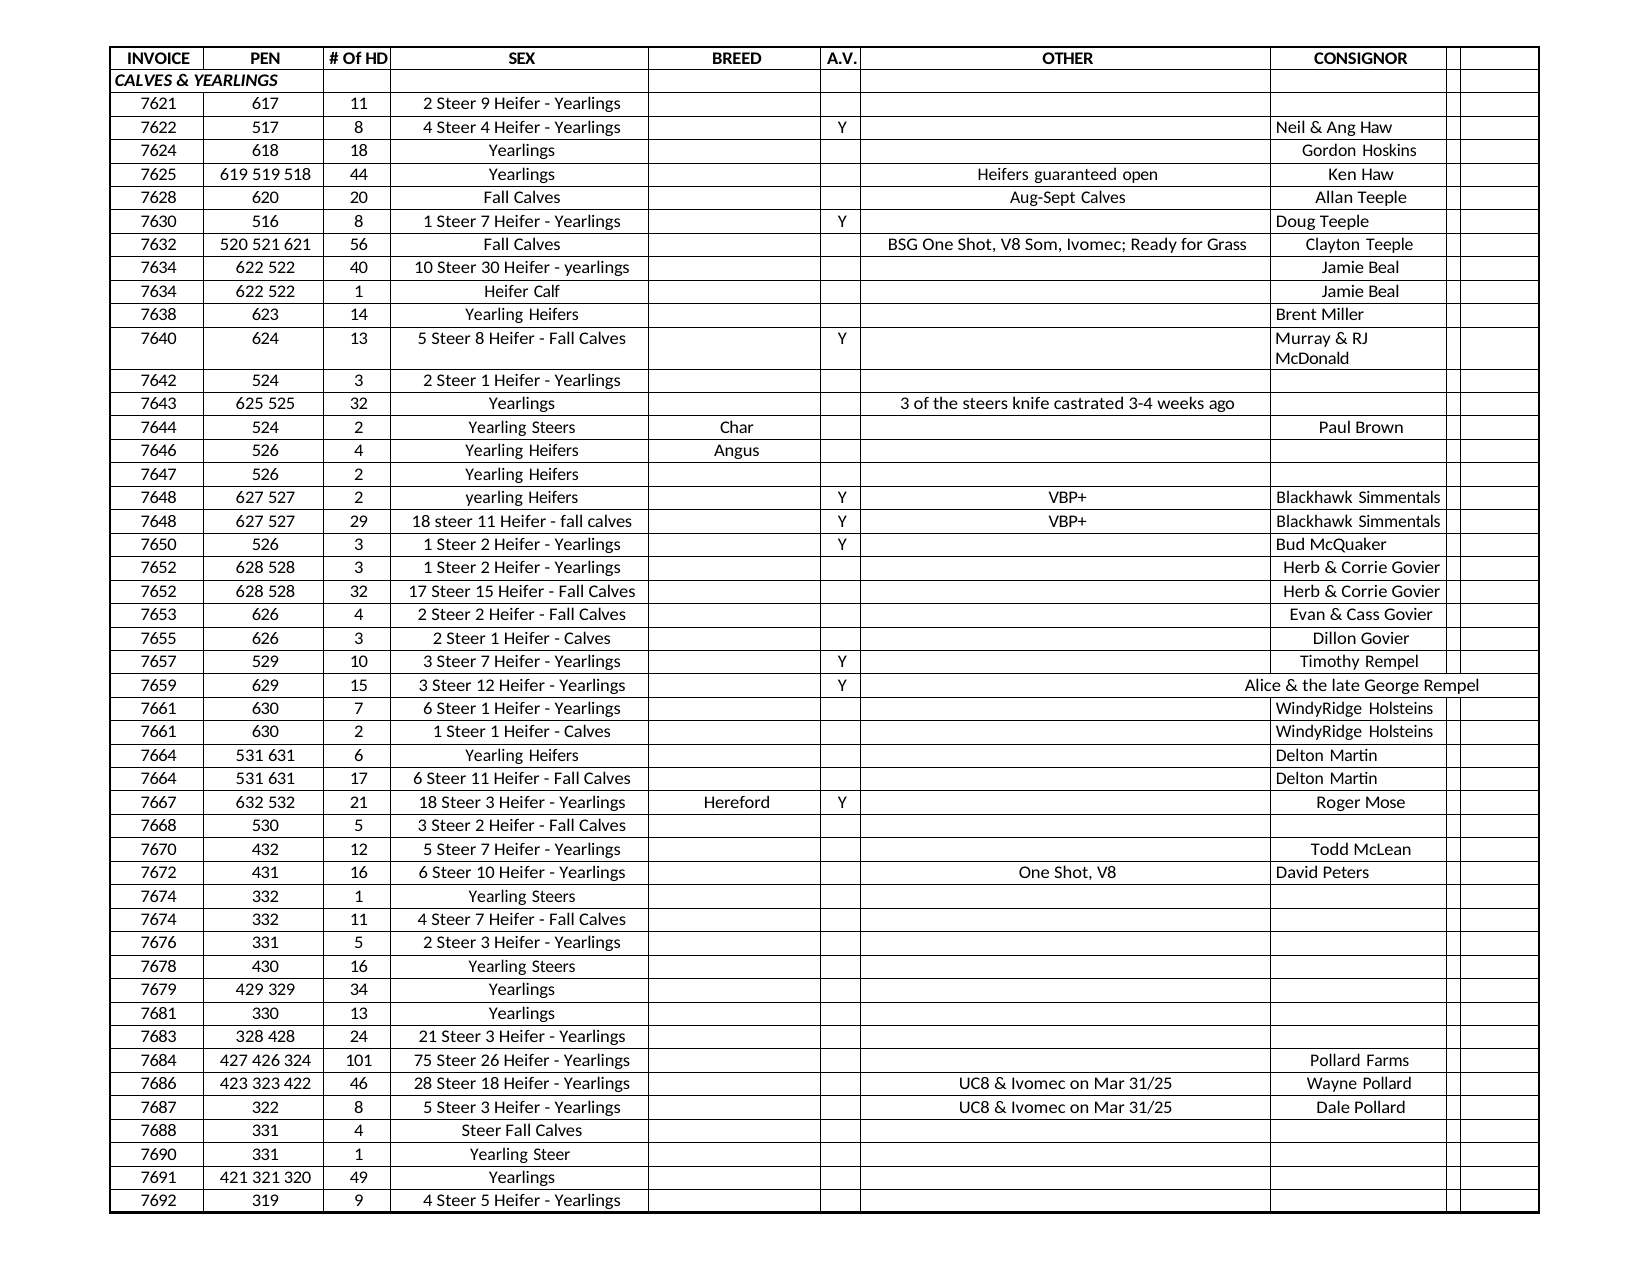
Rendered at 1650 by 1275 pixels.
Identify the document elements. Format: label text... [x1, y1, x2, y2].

table_cell 524 [204, 416, 323, 439]
table_cell 2 [324, 416, 390, 439]
table_cell [649, 1167, 820, 1189]
table_cell 7661 [111, 721, 203, 743]
table_cell Fall Calves [391, 187, 648, 209]
table_cell Y [821, 487, 860, 509]
table_cell 11 [324, 909, 390, 931]
table_cell [649, 1073, 820, 1095]
table_cell [649, 838, 820, 861]
table_cell WindyRidge Holsteins [1271, 698, 1446, 720]
table_cell 6 Steer 1 Heifer - Yearlings [391, 698, 648, 720]
table_cell [649, 210, 820, 233]
table_cell [861, 140, 1270, 162]
table_cell [1447, 304, 1460, 326]
table_cell 17 Steer 15 Heifer - Fall Calves [391, 581, 648, 603]
table_cell [1447, 328, 1460, 368]
table_cell 628 528 [204, 557, 323, 579]
table_cell 7634 [111, 257, 203, 279]
table_cell [1461, 979, 1538, 1001]
table_header # Of HD [324, 48, 390, 69]
table_cell [1461, 628, 1538, 650]
table_cell 101 [324, 1049, 390, 1072]
table_cell [649, 463, 820, 486]
table_cell [1271, 393, 1446, 415]
table_cell Blackhawk Simmentals [1271, 487, 1446, 509]
table_cell Clayton Teeple [1271, 234, 1446, 256]
table_cell 7650 [111, 534, 203, 556]
table_cell [649, 1096, 820, 1119]
table_cell [1447, 117, 1460, 139]
table_cell 7681 [111, 1003, 203, 1025]
table_cell [391, 70, 648, 92]
table_cell 24 [324, 1026, 390, 1048]
table_cell [649, 604, 820, 626]
table_header PEN [204, 48, 323, 69]
table_cell [1461, 557, 1538, 579]
table_cell 11 [324, 93, 390, 116]
table_cell [1461, 416, 1538, 439]
table_cell Herb & Corrie Govier [1271, 581, 1446, 603]
table_cell 332 [204, 885, 323, 908]
table_cell [1447, 862, 1460, 884]
table_cell Yearlings [391, 140, 648, 162]
table_cell 7652 [111, 581, 203, 603]
table_cell 18 [324, 140, 390, 162]
table_header BREED [649, 48, 820, 69]
table_cell Ken Haw [1271, 164, 1446, 186]
table_cell [1461, 393, 1538, 415]
table_cell [821, 393, 860, 415]
table_cell [649, 234, 820, 256]
table_cell [1447, 416, 1460, 439]
table_cell 331 [204, 1120, 323, 1142]
table_cell [821, 416, 860, 439]
table_cell Dillon Govier [1271, 628, 1446, 650]
table_cell [1447, 93, 1460, 116]
table_cell [1461, 257, 1538, 279]
table_cell [1461, 1096, 1538, 1119]
table_cell 7670 [111, 838, 203, 861]
table_cell 628 528 [204, 581, 323, 603]
table_cell 12 [324, 838, 390, 861]
table_cell yearling Heifers [391, 487, 648, 509]
table_cell 322 [204, 1096, 323, 1119]
table_cell 56 [324, 234, 390, 256]
table_cell Blackhawk Simmentals [1271, 510, 1446, 533]
table_cell 530 [204, 815, 323, 837]
table_cell Yearlings [391, 164, 648, 186]
table_cell [861, 463, 1270, 486]
table_cell [821, 956, 860, 978]
table_cell [1461, 164, 1538, 186]
table_cell Yearling Heifers [391, 745, 648, 767]
table_cell Delton Martin [1271, 768, 1446, 790]
table_cell [821, 304, 860, 326]
table_cell [861, 210, 1270, 233]
table_cell Paul Brown [1271, 416, 1446, 439]
table_cell 529 [204, 651, 323, 673]
table_cell [1461, 815, 1538, 837]
table_cell Alice & the late George Rempel [861, 674, 1538, 697]
table_cell [649, 745, 820, 767]
table_cell [861, 440, 1270, 462]
table_cell [821, 604, 860, 626]
table_cell [649, 628, 820, 650]
table_cell [1461, 1120, 1538, 1142]
table_cell David Peters [1271, 862, 1446, 884]
table_cell [1447, 187, 1460, 209]
table_cell 427 426 324 [204, 1049, 323, 1072]
table_cell 7624 [111, 140, 203, 162]
table_cell [1461, 604, 1538, 626]
table_cell 7683 [111, 1026, 203, 1048]
table_cell [1461, 510, 1538, 533]
table_cell [649, 510, 820, 533]
table_cell [649, 140, 820, 162]
table_cell Bud McQuaker [1271, 534, 1446, 556]
table_cell [1461, 140, 1538, 162]
table_cell 3 [324, 370, 390, 392]
table_cell [1447, 1120, 1460, 1142]
table_header [1461, 48, 1538, 69]
table_cell Yearling Steer [391, 1143, 648, 1166]
table_cell 5 Steer 8 Heifer - Fall Calves [391, 328, 648, 368]
table_cell [821, 1167, 860, 1189]
table_cell [861, 93, 1270, 116]
table_cell Yearlings [391, 393, 648, 415]
table_cell [861, 838, 1270, 861]
table_cell 1 Steer 7 Heifer - Yearlings [391, 210, 648, 233]
table_cell [821, 164, 860, 186]
table_cell [1447, 791, 1460, 814]
table_cell 7676 [111, 932, 203, 954]
table_cell 7634 [111, 281, 203, 303]
table_cell [1271, 1026, 1446, 1048]
table_cell [821, 1143, 860, 1166]
table_cell [1271, 909, 1446, 931]
table_cell 17 [324, 768, 390, 790]
table_cell [821, 721, 860, 743]
table_cell UC8 & Ivomec on Mar 31/25 [861, 1096, 1270, 1119]
table_cell Heifers guaranteed open [861, 164, 1270, 186]
table_cell [649, 1190, 820, 1211]
table_cell [1271, 1120, 1446, 1142]
table_cell 1 [324, 885, 390, 908]
table_cell Neil & Ang Haw [1271, 117, 1446, 139]
table_cell [861, 1120, 1270, 1142]
table_cell 319 [204, 1190, 323, 1211]
table_cell [1461, 791, 1538, 814]
table_cell [1447, 440, 1460, 462]
table_cell Yearling Heifers [391, 440, 648, 462]
table_cell [821, 1073, 860, 1095]
table_cell [821, 581, 860, 603]
table_cell 13 [324, 1003, 390, 1025]
table_cell Timothy Rempel [1271, 651, 1446, 673]
table_cell [649, 187, 820, 209]
table_cell 21 Steer 3 Heifer - Yearlings [391, 1026, 648, 1048]
table_cell [821, 885, 860, 908]
table_cell [861, 1003, 1270, 1025]
table_cell 5 Steer 3 Heifer - Yearlings [391, 1096, 648, 1119]
table_cell 617 [204, 93, 323, 116]
table_cell 32 [324, 393, 390, 415]
table_cell [861, 815, 1270, 837]
table_cell [1447, 1003, 1460, 1025]
table_cell Yearling Heifers [391, 463, 648, 486]
table_cell Gordon Hoskins [1271, 140, 1446, 162]
table_cell 526 [204, 440, 323, 462]
table_cell [861, 1190, 1270, 1211]
table_cell [649, 370, 820, 392]
table_cell Herb & Corrie Govier [1271, 557, 1446, 579]
table_cell 20 [324, 187, 390, 209]
table_cell [649, 932, 820, 954]
table_cell 331 [204, 1143, 323, 1166]
table_cell 6 [324, 745, 390, 767]
table_cell [1461, 838, 1538, 861]
table_cell BSG One Shot, V8 Som, Ivomec; Ready for Grass [861, 234, 1270, 256]
table_cell Y [821, 651, 860, 673]
table_cell [861, 1143, 1270, 1166]
table_cell [1447, 698, 1460, 720]
table_cell [1271, 1190, 1446, 1211]
table_cell [1447, 1190, 1460, 1211]
table_cell 7632 [111, 234, 203, 256]
table_cell [1461, 370, 1538, 392]
table_cell 331 [204, 932, 323, 954]
table_cell Delton Martin [1271, 745, 1446, 767]
table_cell [861, 70, 1270, 92]
table_cell [649, 557, 820, 579]
table_cell [649, 257, 820, 279]
table_cell 2 [324, 721, 390, 743]
table_cell [861, 932, 1270, 954]
table_cell [1461, 885, 1538, 908]
table_cell 44 [324, 164, 390, 186]
table_cell [821, 768, 860, 790]
table_cell [1461, 1143, 1538, 1166]
table_cell [1447, 281, 1460, 303]
table_cell 7664 [111, 745, 203, 767]
table_cell [1447, 932, 1460, 954]
table_cell 8 [324, 1096, 390, 1119]
table_cell [649, 534, 820, 556]
table_cell [1461, 1026, 1538, 1048]
table_cell 6 Steer 10 Heifer - Yearlings [391, 862, 648, 884]
table_cell [1447, 721, 1460, 743]
table_cell 3 [324, 628, 390, 650]
table_cell 7648 [111, 487, 203, 509]
table_cell 9 [324, 1190, 390, 1211]
table_cell [649, 909, 820, 931]
table_cell [1447, 1096, 1460, 1119]
table_cell 2 [324, 463, 390, 486]
table_cell 627 527 [204, 510, 323, 533]
table_cell 431 [204, 862, 323, 884]
table_cell 8 [324, 210, 390, 233]
table_cell [1447, 838, 1460, 861]
table_cell [821, 745, 860, 767]
table_cell 4 Steer 7 Heifer - Fall Calves [391, 909, 648, 931]
table_cell [1447, 1026, 1460, 1048]
table_cell [1461, 651, 1538, 673]
table_cell [821, 440, 860, 462]
table_cell [1447, 234, 1460, 256]
table_cell 432 [204, 838, 323, 861]
table_cell [1461, 210, 1538, 233]
table_cell [1271, 1143, 1446, 1166]
table_cell 7686 [111, 1073, 203, 1095]
table_cell [649, 979, 820, 1001]
table_cell 620 [204, 187, 323, 209]
table_cell 517 [204, 117, 323, 139]
table_cell 15 [324, 674, 390, 697]
table_cell [1461, 463, 1538, 486]
table_cell [649, 1120, 820, 1142]
table_cell [649, 93, 820, 116]
table_cell 7659 [111, 674, 203, 697]
table_cell [324, 70, 390, 92]
table_cell Angus [649, 440, 820, 462]
table_cell [861, 1049, 1270, 1072]
table_cell [821, 1096, 860, 1119]
table_cell Jamie Beal [1271, 257, 1446, 279]
table_cell 16 [324, 956, 390, 978]
table_cell 7646 [111, 440, 203, 462]
table_cell [1447, 885, 1460, 908]
table_cell [1447, 956, 1460, 978]
table_cell [649, 956, 820, 978]
table_cell [821, 862, 860, 884]
table_cell [821, 1120, 860, 1142]
table_cell [861, 604, 1270, 626]
table_cell [649, 164, 820, 186]
table_cell [1447, 510, 1460, 533]
table_header CONSIGNOR [1271, 48, 1446, 69]
table_cell [1271, 440, 1446, 462]
table_cell [1461, 440, 1538, 462]
table_cell Y [821, 791, 860, 814]
table_cell [1461, 187, 1538, 209]
table_cell [1447, 1049, 1460, 1072]
table_cell [821, 838, 860, 861]
table_cell 7625 [111, 164, 203, 186]
table_cell 526 [204, 463, 323, 486]
table_cell [1461, 281, 1538, 303]
table_cell [649, 815, 820, 837]
table_cell 28 Steer 18 Heifer - Yearlings [391, 1073, 648, 1095]
table_header [1447, 48, 1460, 69]
table_cell [1461, 956, 1538, 978]
table_cell [649, 117, 820, 139]
table_cell Yearlings [391, 1167, 648, 1189]
table_cell 7642 [111, 370, 203, 392]
table_cell 7691 [111, 1167, 203, 1189]
table_cell 516 [204, 210, 323, 233]
table_cell [1461, 932, 1538, 954]
table_cell 531 631 [204, 768, 323, 790]
table_cell Heifer Calf [391, 281, 648, 303]
table_cell [649, 281, 820, 303]
table_cell [1461, 745, 1538, 767]
table_cell 3 Steer 2 Heifer - Fall Calves [391, 815, 648, 837]
table_cell 5 [324, 815, 390, 837]
table_cell [1461, 1167, 1538, 1189]
table_cell 2 Steer 3 Heifer - Yearlings [391, 932, 648, 954]
table_cell Brent Miller [1271, 304, 1446, 326]
table_cell Y [821, 328, 860, 368]
table_cell 40 [324, 257, 390, 279]
table_cell 7628 [111, 187, 203, 209]
table_cell 531 631 [204, 745, 323, 767]
table_cell 3 of the steers knife castrated 3-4 weeks ago [861, 393, 1270, 415]
table_cell [649, 862, 820, 884]
table_cell [821, 234, 860, 256]
table_cell [821, 909, 860, 931]
table_cell 3 [324, 557, 390, 579]
table_cell [821, 93, 860, 116]
table_cell [649, 1049, 820, 1072]
table_cell 7692 [111, 1190, 203, 1211]
table_cell 524 [204, 370, 323, 392]
table_cell [1461, 698, 1538, 720]
table_cell Doug Teeple [1271, 210, 1446, 233]
table_cell 7667 [111, 791, 203, 814]
table_cell [861, 328, 1270, 368]
table_cell [1447, 164, 1460, 186]
table_cell [861, 698, 1270, 720]
table_cell [1447, 370, 1460, 392]
table_cell 5 [324, 932, 390, 954]
table_cell 3 [324, 534, 390, 556]
table_cell Jamie Beal [1271, 281, 1446, 303]
table_cell 5 Steer 7 Heifer - Yearlings [391, 838, 648, 861]
table_cell 32 [324, 581, 390, 603]
table_cell [861, 979, 1270, 1001]
table_cell 18 Steer 3 Heifer - Yearlings [391, 791, 648, 814]
table_cell Steer Fall Calves [391, 1120, 648, 1142]
table_cell 2 Steer 2 Heifer - Fall Calves [391, 604, 648, 626]
table_cell 623 [204, 304, 323, 326]
table_cell [861, 721, 1270, 743]
table_cell 332 [204, 909, 323, 931]
table_cell 7688 [111, 1120, 203, 1142]
table_cell [821, 463, 860, 486]
table_cell [861, 909, 1270, 931]
table_cell [861, 956, 1270, 978]
table_cell 619 519 518 [204, 164, 323, 186]
table_cell 7621 [111, 93, 203, 116]
table_cell 630 [204, 721, 323, 743]
table_cell 13 [324, 328, 390, 368]
table_cell [649, 328, 820, 368]
table_cell [821, 1026, 860, 1048]
table_cell 622 522 [204, 281, 323, 303]
table_cell Pollard Farms [1271, 1049, 1446, 1072]
table_cell 7644 [111, 416, 203, 439]
table_cell [1461, 93, 1538, 116]
table_cell 3 Steer 12 Heifer - Yearlings [391, 674, 648, 697]
table_cell Yearlings [391, 979, 648, 1001]
table_cell 520 521 621 [204, 234, 323, 256]
table_cell [1447, 257, 1460, 279]
table_cell 626 [204, 628, 323, 650]
table_cell [1447, 393, 1460, 415]
table_cell 629 [204, 674, 323, 697]
table_cell 7647 [111, 463, 203, 486]
table_cell [861, 117, 1270, 139]
table_cell 8 [324, 117, 390, 139]
table_cell 7622 [111, 117, 203, 139]
table_cell Yearling Steers [391, 416, 648, 439]
table_cell [1447, 140, 1460, 162]
table_cell 1 Steer 2 Heifer - Yearlings [391, 534, 648, 556]
table_cell 330 [204, 1003, 323, 1025]
table_cell [1461, 328, 1538, 368]
table_cell [1271, 463, 1446, 486]
table_cell [649, 581, 820, 603]
table_cell 624 [204, 328, 323, 368]
table_cell [1271, 1167, 1446, 1189]
table_cell Y [821, 210, 860, 233]
table_cell [649, 698, 820, 720]
table_cell 7653 [111, 604, 203, 626]
table_cell [861, 1167, 1270, 1189]
table_cell [1271, 1003, 1446, 1025]
table_cell 34 [324, 979, 390, 1001]
table_cell 10 [324, 651, 390, 673]
table_cell 7664 [111, 768, 203, 790]
table_cell [861, 281, 1270, 303]
table_cell 49 [324, 1167, 390, 1189]
table_cell Char [649, 416, 820, 439]
table_cell 7 [324, 698, 390, 720]
table_cell [1461, 581, 1538, 603]
table_cell 1 Steer 1 Heifer - Calves [391, 721, 648, 743]
table_cell [1461, 70, 1538, 92]
table_cell Yearling Heifers [391, 304, 648, 326]
table_cell [649, 304, 820, 326]
table_cell [1447, 1167, 1460, 1189]
table_cell Y [821, 534, 860, 556]
table_cell [821, 281, 860, 303]
table_cell [861, 628, 1270, 650]
table_cell 328 428 [204, 1026, 323, 1048]
table_cell Allan Teeple [1271, 187, 1446, 209]
table_cell [1461, 1073, 1538, 1095]
table_cell 7648 [111, 510, 203, 533]
table_cell [1447, 534, 1460, 556]
table_cell [821, 1190, 860, 1211]
table_cell [861, 581, 1270, 603]
table_cell Y [821, 510, 860, 533]
table_cell [1461, 234, 1538, 256]
table_cell [1271, 93, 1446, 116]
table_cell 1 [324, 281, 390, 303]
table_header INVOICE [111, 48, 203, 69]
table_cell [861, 257, 1270, 279]
table_cell Y [821, 674, 860, 697]
table_cell 1 Steer 2 Heifer - Yearlings [391, 557, 648, 579]
table_cell [1447, 487, 1460, 509]
table_cell 4 [324, 604, 390, 626]
table_cell 4 [324, 440, 390, 462]
table_cell [1447, 651, 1460, 673]
table_cell 10 Steer 30 Heifer - yearlings [391, 257, 648, 279]
table_cell 625 525 [204, 393, 323, 415]
table_cell [1447, 979, 1460, 1001]
table_cell 4 Steer 5 Heifer - Yearlings [391, 1190, 648, 1211]
table_cell 2 Steer 1 Heifer - Yearlings [391, 370, 648, 392]
table_cell [821, 187, 860, 209]
table_cell 430 [204, 956, 323, 978]
table_cell 7674 [111, 909, 203, 931]
table_cell Fall Calves [391, 234, 648, 256]
table_cell [861, 304, 1270, 326]
table_cell [1447, 1143, 1460, 1166]
table_cell [1447, 1073, 1460, 1095]
table_cell Evan & Cass Govier [1271, 604, 1446, 626]
table_cell [821, 979, 860, 1001]
table_header OTHER [861, 48, 1270, 69]
table_header SEX [391, 48, 648, 69]
table_cell [821, 257, 860, 279]
table_cell [1461, 909, 1538, 931]
table_cell 429 329 [204, 979, 323, 1001]
table_cell [861, 651, 1270, 673]
table_cell [861, 745, 1270, 767]
table_cell [1461, 534, 1538, 556]
table_cell [1461, 304, 1538, 326]
table_cell 7679 [111, 979, 203, 1001]
table_cell Dale Pollard [1271, 1096, 1446, 1119]
table_cell [1271, 370, 1446, 392]
table_cell [1461, 1190, 1538, 1211]
table_cell 2 Steer 1 Heifer - Calves [391, 628, 648, 650]
table_cell 4 [324, 1120, 390, 1142]
table_cell [1461, 862, 1538, 884]
table_cell 7684 [111, 1049, 203, 1072]
table_cell [821, 1049, 860, 1072]
table_cell 7640 [111, 328, 203, 368]
table_cell [1461, 1049, 1538, 1072]
table_cell 7661 [111, 698, 203, 720]
table_cell [649, 768, 820, 790]
table_cell [821, 140, 860, 162]
table_cell [1461, 768, 1538, 790]
table_cell 7657 [111, 651, 203, 673]
table_cell [1447, 70, 1460, 92]
table_cell 75 Steer 26 Heifer - Yearlings [391, 1049, 648, 1072]
table_cell 421 321 320 [204, 1167, 323, 1189]
table_cell [1447, 815, 1460, 837]
table_cell 632 532 [204, 791, 323, 814]
table_cell 627 527 [204, 487, 323, 509]
table_cell VBP+ [861, 487, 1270, 509]
table_header A.V. [821, 48, 860, 69]
table_cell 7672 [111, 862, 203, 884]
table_cell [649, 393, 820, 415]
table_cell [861, 768, 1270, 790]
table_cell WindyRidge Holsteins [1271, 721, 1446, 743]
table_cell [821, 1003, 860, 1025]
table_cell [1271, 932, 1446, 954]
table_cell 618 [204, 140, 323, 162]
table_cell [649, 487, 820, 509]
table_cell [821, 815, 860, 837]
table_cell 7638 [111, 304, 203, 326]
table_cell 3 Steer 7 Heifer - Yearlings [391, 651, 648, 673]
table_cell [1447, 604, 1460, 626]
table_cell [1461, 487, 1538, 509]
table_cell 14 [324, 304, 390, 326]
table_cell 7674 [111, 885, 203, 908]
table_cell Murray & RJ McDonald [1271, 328, 1446, 368]
table_cell 46 [324, 1073, 390, 1095]
table_cell CALVES & YEARLINGS [111, 70, 323, 92]
table_cell 7687 [111, 1096, 203, 1119]
table_cell 16 [324, 862, 390, 884]
table_cell [1447, 768, 1460, 790]
table_cell Wayne Pollard [1271, 1073, 1446, 1095]
table_cell [821, 70, 860, 92]
table_cell [1447, 581, 1460, 603]
table_cell Yearling Steers [391, 956, 648, 978]
table_cell 29 [324, 510, 390, 533]
table_cell Yearling Steers [391, 885, 648, 908]
table_cell [649, 1143, 820, 1166]
table_cell [1271, 815, 1446, 837]
table_cell 7655 [111, 628, 203, 650]
table_cell [861, 1026, 1270, 1048]
table_cell [1447, 628, 1460, 650]
table_cell 630 [204, 698, 323, 720]
table_cell [649, 1003, 820, 1025]
table_cell [1447, 745, 1460, 767]
table_cell [649, 721, 820, 743]
table_cell 2 [324, 487, 390, 509]
table_cell [1461, 1003, 1538, 1025]
table_cell [1447, 210, 1460, 233]
table_cell [861, 791, 1270, 814]
table_cell 7630 [111, 210, 203, 233]
table_cell 6 Steer 11 Heifer - Fall Calves [391, 768, 648, 790]
table_cell [1271, 70, 1446, 92]
table_cell Aug-Sept Calves [861, 187, 1270, 209]
table_cell 7690 [111, 1143, 203, 1166]
table_cell [861, 885, 1270, 908]
table_cell Hereford [649, 791, 820, 814]
table_cell UC8 & Ivomec on Mar 31/25 [861, 1073, 1270, 1095]
table_cell [1271, 979, 1446, 1001]
table_cell 7643 [111, 393, 203, 415]
table_cell 7652 [111, 557, 203, 579]
table_cell [861, 416, 1270, 439]
table_cell [821, 932, 860, 954]
table_cell One Shot, V8 [861, 862, 1270, 884]
table_cell [1447, 557, 1460, 579]
table_cell [649, 651, 820, 673]
table_cell 1 [324, 1143, 390, 1166]
table_cell [821, 370, 860, 392]
table_cell 7678 [111, 956, 203, 978]
table_cell [1461, 117, 1538, 139]
table_cell Todd McLean [1271, 838, 1446, 861]
table_cell 21 [324, 791, 390, 814]
table_cell [821, 557, 860, 579]
table_cell [649, 885, 820, 908]
table_cell 18 steer 11 Heifer - fall calves [391, 510, 648, 533]
table_cell [821, 698, 860, 720]
table_cell [649, 674, 820, 697]
table_cell 7668 [111, 815, 203, 837]
table_cell [821, 628, 860, 650]
table_cell Yearlings [391, 1003, 648, 1025]
table_cell [649, 70, 820, 92]
table_cell VBP+ [861, 510, 1270, 533]
table_cell 2 Steer 9 Heifer - Yearlings [391, 93, 648, 116]
table_cell [1271, 885, 1446, 908]
table_cell [1461, 721, 1538, 743]
table_cell [861, 534, 1270, 556]
table_cell 423 323 422 [204, 1073, 323, 1095]
table_cell 626 [204, 604, 323, 626]
table_cell [649, 1026, 820, 1048]
table_cell Roger Mose [1271, 791, 1446, 814]
table_cell 526 [204, 534, 323, 556]
table_cell 622 522 [204, 257, 323, 279]
table_cell [861, 370, 1270, 392]
table_cell [1271, 956, 1446, 978]
table_cell 4 Steer 4 Heifer - Yearlings [391, 117, 648, 139]
table_cell [1447, 463, 1460, 486]
table_cell Y [821, 117, 860, 139]
table_cell [1447, 909, 1460, 931]
table_cell [861, 557, 1270, 579]
